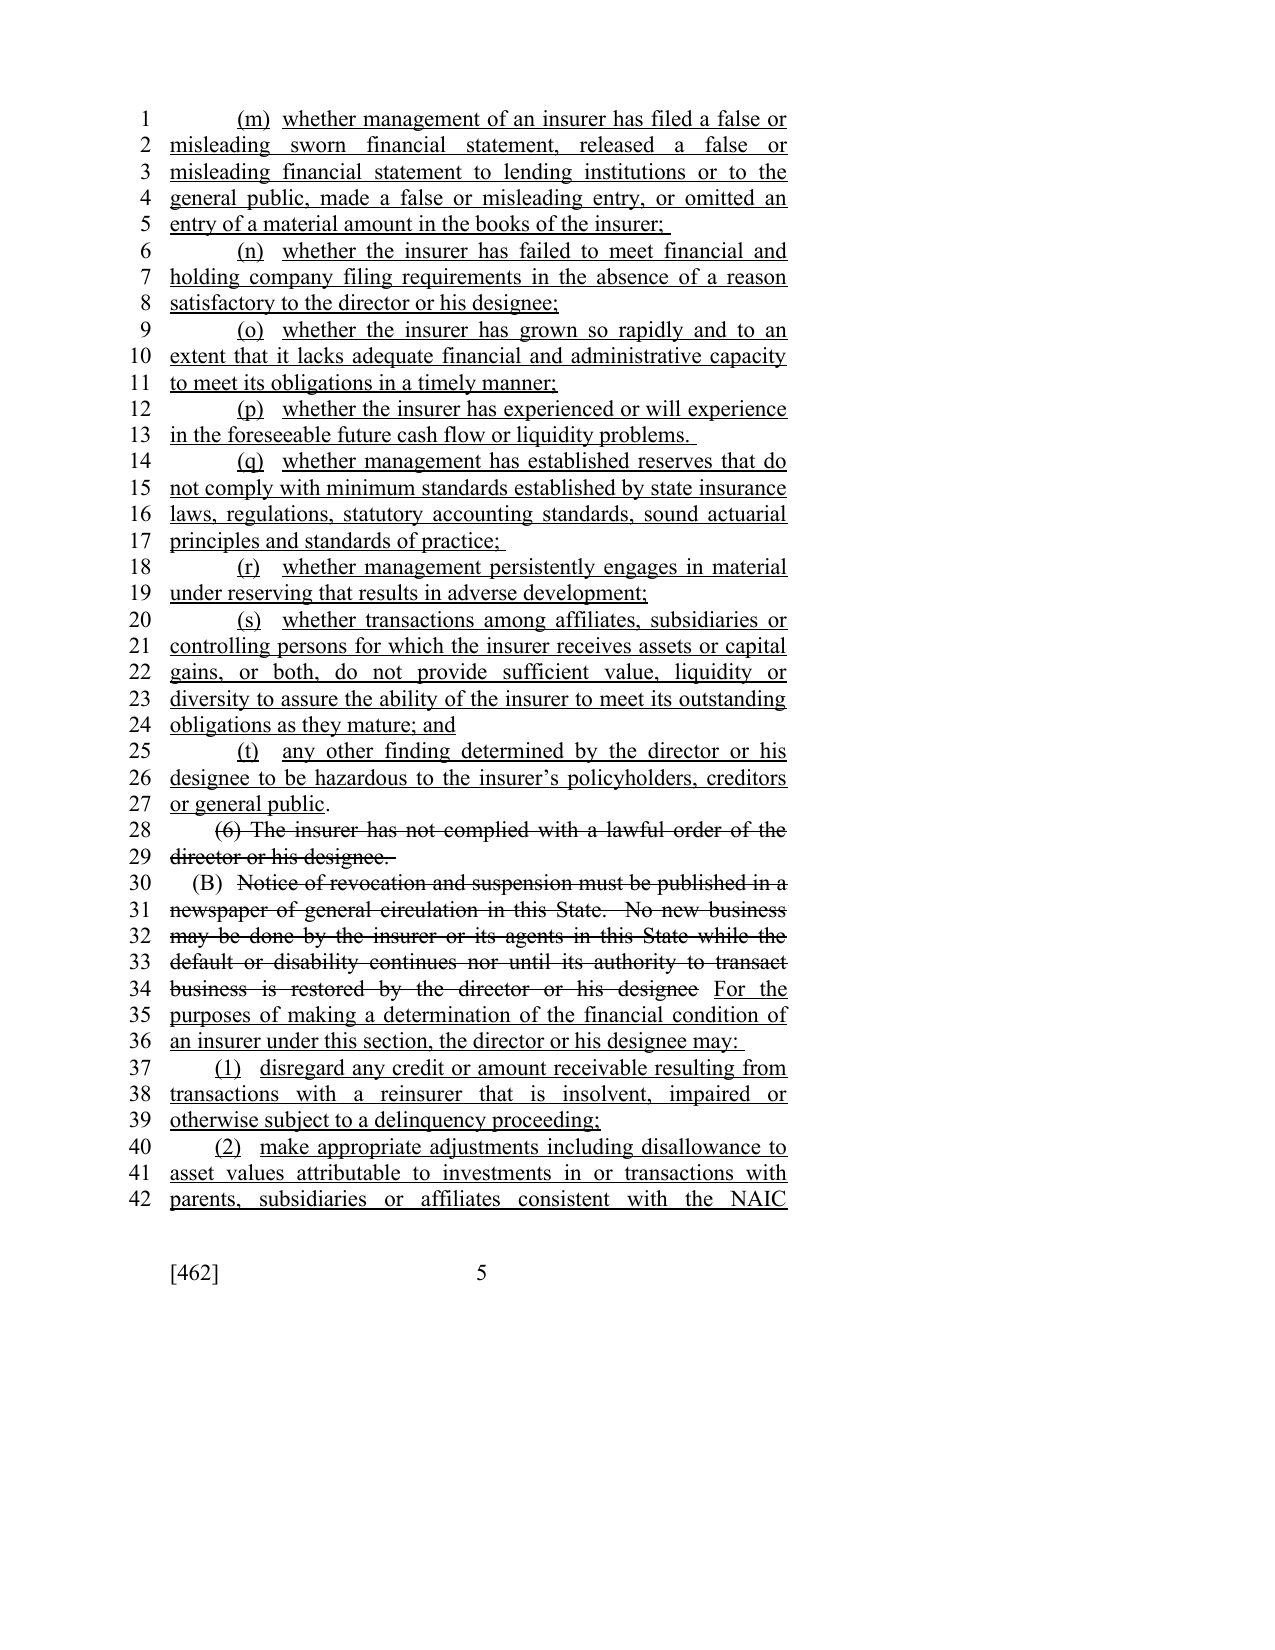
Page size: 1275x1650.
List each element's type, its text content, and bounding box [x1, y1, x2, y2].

text (s) whether transactions among affiliates, subsidiaries or controlling persons for which the insurer receives assets or capital gains, or both, do not provide sufficient value, liquidity or diversity to assure the ability of the insurer to meet its outstanding obligations as they mature; and [169, 606, 787, 655]
text (n) whether the insurer has failed to meet financial and holding company filing requirements in the absence of a reason satisfactory to the director or his designee; [169, 287, 787, 316]
text (6) The insurer has not complied with a lawful order of the director or his designee. [169, 817, 787, 869]
text (n) whether the insurer has failed to meet financial and holding company filing requirements in the absence of a reason satisfactory to the director or his designee; [169, 237, 787, 286]
text (o) whether the insurer has grown so rapidly and to an extent that it lacks adequate financial and administrative capacity to meet its obligations in a timely manner; [169, 366, 787, 395]
text (q) whether management has established reserves that do not comply with minimum standards established by state insurance laws, regulations, statutory accounting standards, sound actuarial principles and standards of practice; [169, 448, 787, 497]
text (B) Notice of revocation and suspension must be published in a newspaper of general circulation in this State. No new business may be done by the insurer or its agents in this State while the default or disability continues nor until its authority to transact business is restored by the director or his designee For the purposes of making a determination of the financial condition of an insurer under this section, the director or his designee may: [169, 964, 787, 1024]
text (m) whether management of an insurer has filed a false or misleading sworn financial statement, released a false or misleading financial statement to lending institutions or to the general public, made a false or misleading entry, or omitted an entry of a material amount in the books of the insurer; [169, 105, 787, 154]
text (q) whether management has established reserves that do not comply with minimum standards established by state insurance laws, regulations, statutory accounting standards, sound actuarial principles and standards of practice; [169, 524, 787, 553]
text (p) whether the insurer has experienced or will experience in the foreseeable future cash flow or liquidity problems. [169, 395, 787, 448]
text (1) disregard any credit or amount receivable resulting from transactions with a reinsurer that is insolvent, impaired or otherwise subject to a delinquency proceeding; [169, 1104, 787, 1133]
text (r) whether management persistently engages in material under reserving that results in adverse development; [169, 553, 787, 606]
text (t) any other finding determined by the director or his designee to be hazardous to the insurer’s policyholders, creditors or general public. [169, 788, 787, 817]
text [169, 1183, 787, 1208]
text (t) any other finding determined by the director or his designee to be hazardous to the insurer’s policyholders, creditors or general public. [169, 737, 787, 787]
text (q) whether management has established reserves that do not comply with minimum standards established by state insurance laws, regulations, statutory accounting standards, sound actuarial principles and standards of practice; [169, 498, 787, 523]
text (o) whether the insurer has grown so rapidly and to an extent that it lacks adequate financial and administrative capacity to meet its obligations in a timely manner; [169, 316, 787, 365]
text (1) disregard any credit or amount receivable resulting from transactions with a reinsurer that is insolvent, impaired or otherwise subject to a delinquency proceeding; [169, 1054, 787, 1103]
